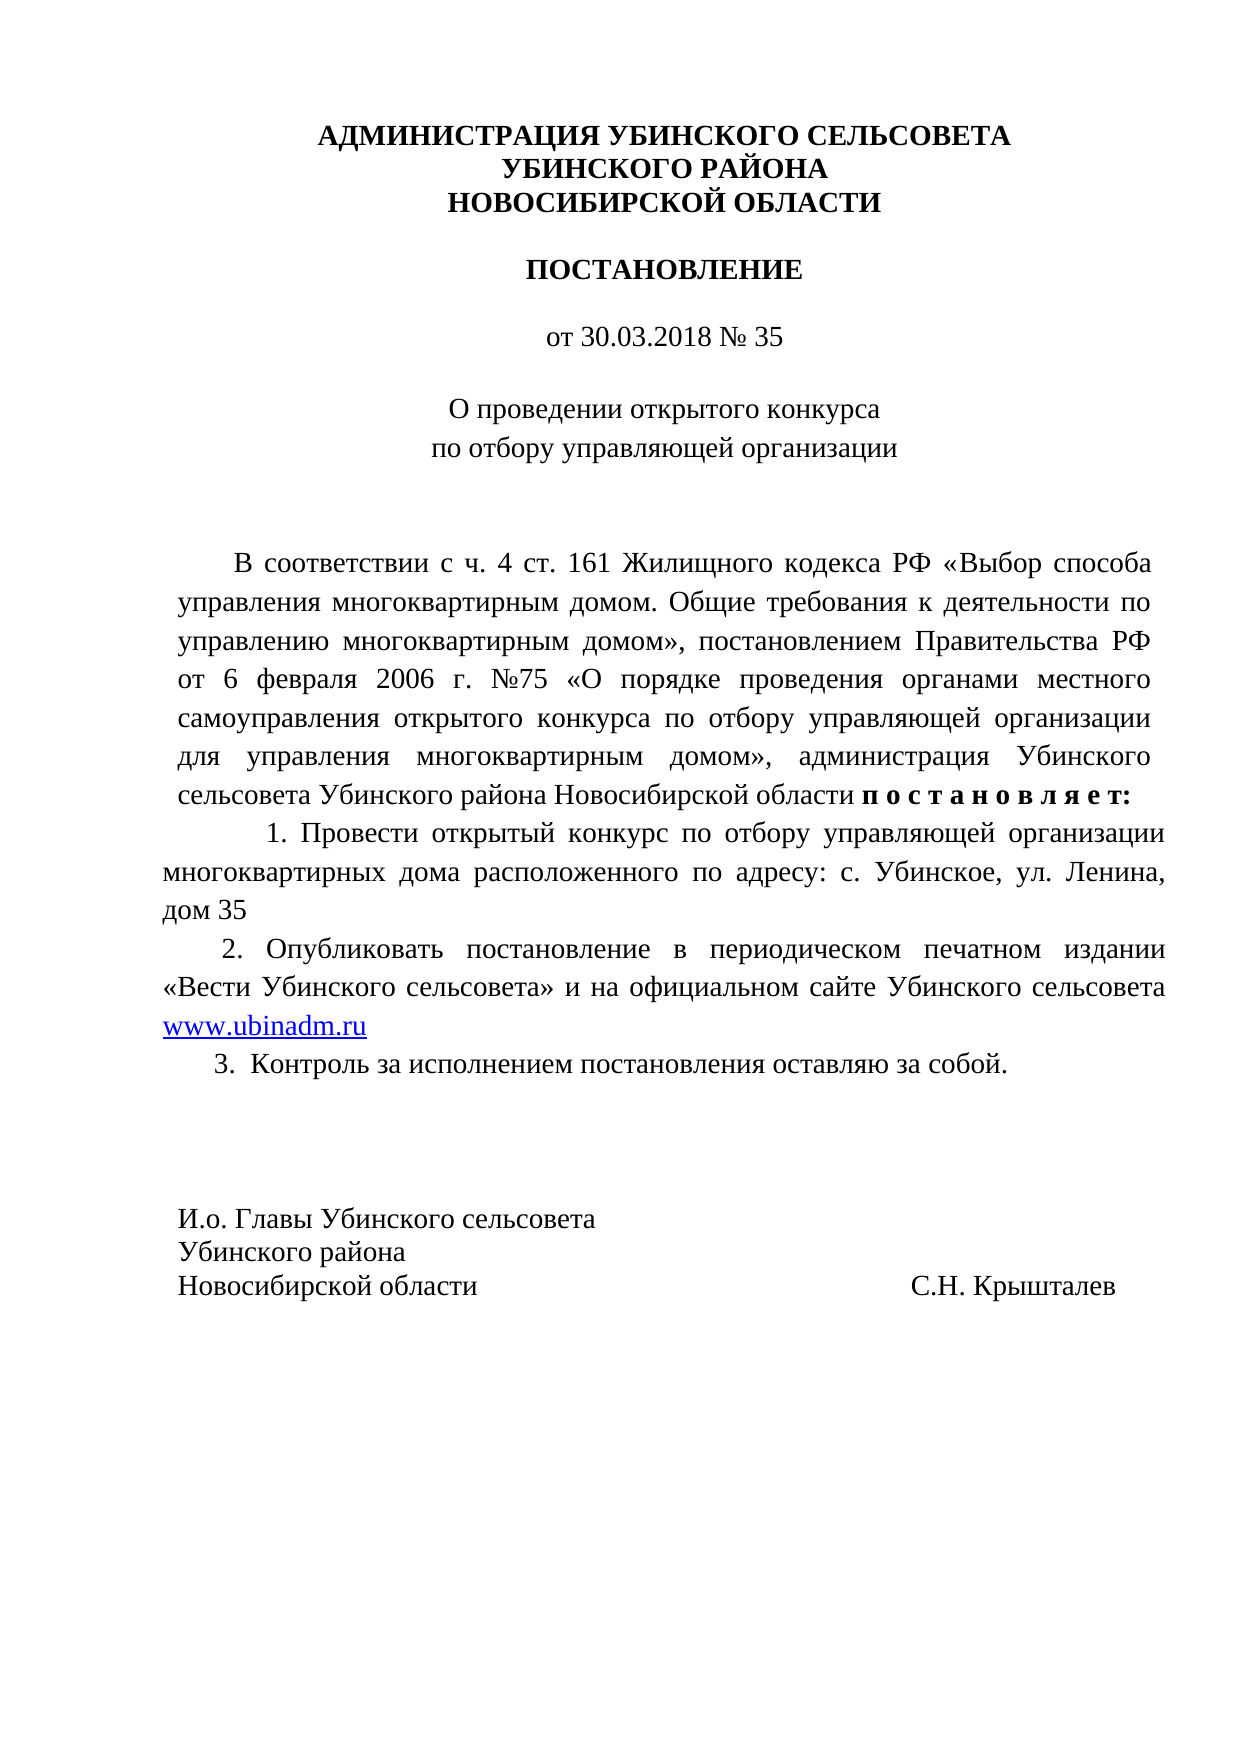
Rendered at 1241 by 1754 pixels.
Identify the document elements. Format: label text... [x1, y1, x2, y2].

text АДМИНИСТРАЦИЯ УБИНСКОГО СЕЛЬСОВЕТА [177, 118, 1152, 152]
text В соответствии с ч. 4 ст. 161 Жилищного кодекса РФ «Выбор способа управления многоквартирным домом. Общие требования к деятельности по управлению многоквартирным домом», постановлением Правительства РФ от 6 февраля 2006 г. №75 «О порядке проведения органами местного самоуправления открытого конкурса по отбору управляющей организации для управления многоквартирным домом», администрация Убинского сельсовета Убинского района Новосибирской области п о с т а н о в л я е т: [177, 546, 1152, 584]
text 2. Опубликовать постановление в периодическом печатном издании «Вести Убинского сельсовета» и на официальном сайте Убинского сельсовета www.ubinadm.ru [162, 931, 1167, 1042]
text 1. Провести открытый конкурс по отбору управляющей организации многоквартирных дома расположенного по адресу: с. Убинское, ул. Ленина, дом 35 [162, 815, 1167, 926]
text Убинского района [177, 1234, 1152, 1268]
text О проведении открытого конкурса [177, 391, 1152, 425]
text НОВОСИБИРСКОЙ ОБЛАСТИ [177, 185, 1152, 219]
text В соответствии с ч. 4 ст. 161 Жилищного кодекса РФ «Выбор способа управления многоквартирным домом. Общие требования к деятельности по управлению многоквартирным домом», постановлением Правительства РФ от 6 февраля 2006 г. №75 «О порядке проведения органами местного самоуправления открытого конкурса по отбору управляющей организации для управления многоквартирным домом», администрация Убинского сельсовета Убинского района Новосибирской области п о с т а н о в л я е т: [177, 772, 1152, 810]
text И.о. Главы Убинского сельсовета [177, 1201, 1152, 1234]
text УБИНСКОГО РАЙОНА [177, 152, 1152, 185]
text Новосибирской области С.Н. Крышталев [177, 1268, 1152, 1301]
text по отбору управляющей организации [177, 430, 1152, 463]
text от 30.03.2018 № 35 [177, 319, 1152, 353]
text 3. Контроль за исполнением постановления оставляю за собой. [177, 1047, 1152, 1080]
text ПОСТАНОВЛЕНИЕ [177, 252, 1152, 286]
